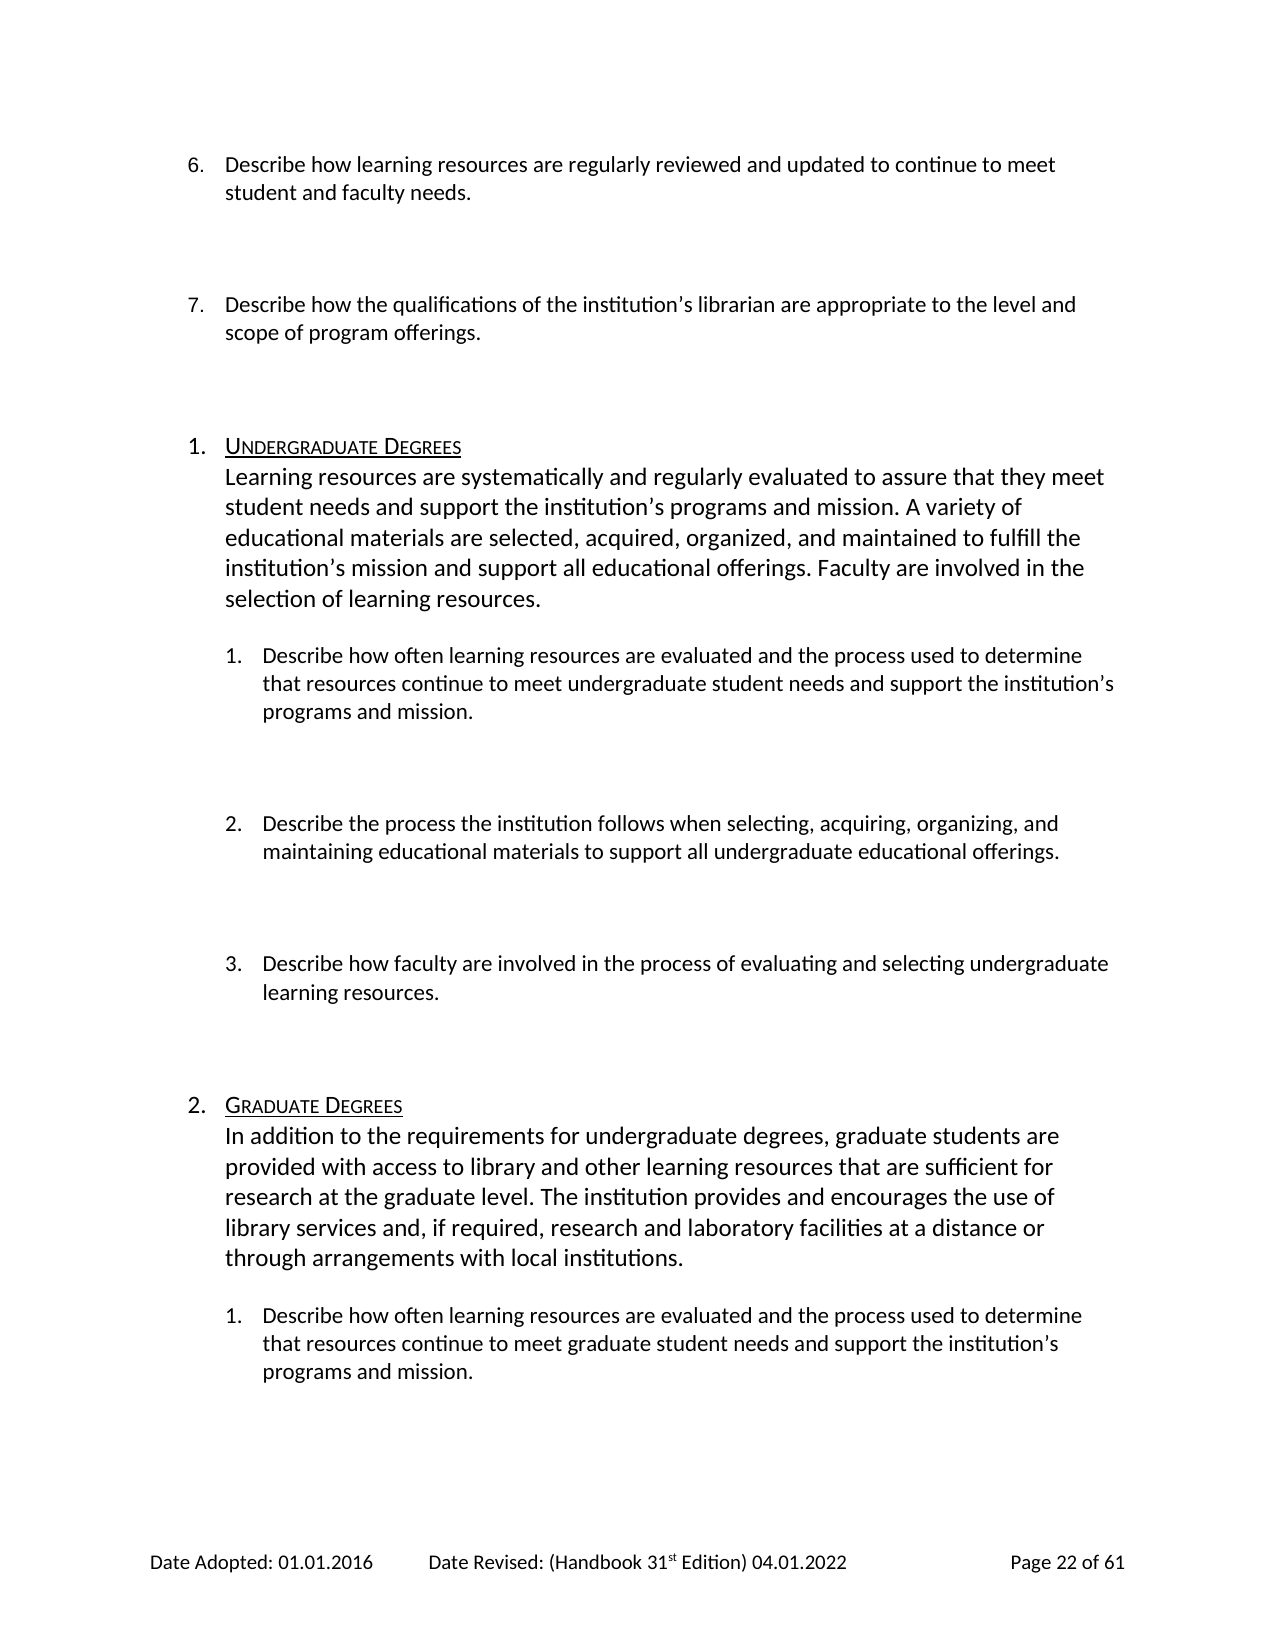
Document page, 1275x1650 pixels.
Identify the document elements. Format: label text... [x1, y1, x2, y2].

text Learning resources are systematically and regularly evaluated to assure that they meet student needs and support the institution’s programs and mission. A variety of educational materials are selected, acquired, organized, and maintained to fulfill the institution’s mission and support all educational offerings. Faculty are involved in the selection of learning resources. [225, 461, 1125, 613]
list Describe how learning resources are regularly reviewed and updated to continue to meet student and faculty needs. [187, 150, 1125, 290]
list Undergraduate Degrees [187, 430, 1125, 461]
list Graduate Degrees [187, 1090, 1125, 1120]
list Describe the process the institution follows when selecting, acquiring, organizing, and maintaining educational materials to support all undergraduate educational offerings. [225, 809, 1125, 893]
list Describe how often learning resources are evaluated and the process used to determine that resources continue to meet undergraduate student needs and support the institution’s programs and mission. [225, 641, 1125, 753]
list Describe how often learning resources are evaluated and the process used to determine that resources continue to meet graduate student needs and support the institution’s programs and mission. [225, 1301, 1125, 1413]
text In addition to the requirements for undergraduate degrees, graduate students are provided with access to library and other learning resources that are sufficient for research at the graduate level. The institution provides and encourages the use of library services and, if required, research and laboratory facilities at a distance or through arrangements with local institutions. [225, 1120, 1125, 1273]
list Describe how the qualifications of the institution’s librarian are appropriate to the level and scope of program offerings. [187, 290, 1125, 374]
list Describe how faculty are involved in the process of evaluating and selecting undergraduate learning resources. [225, 949, 1125, 1034]
